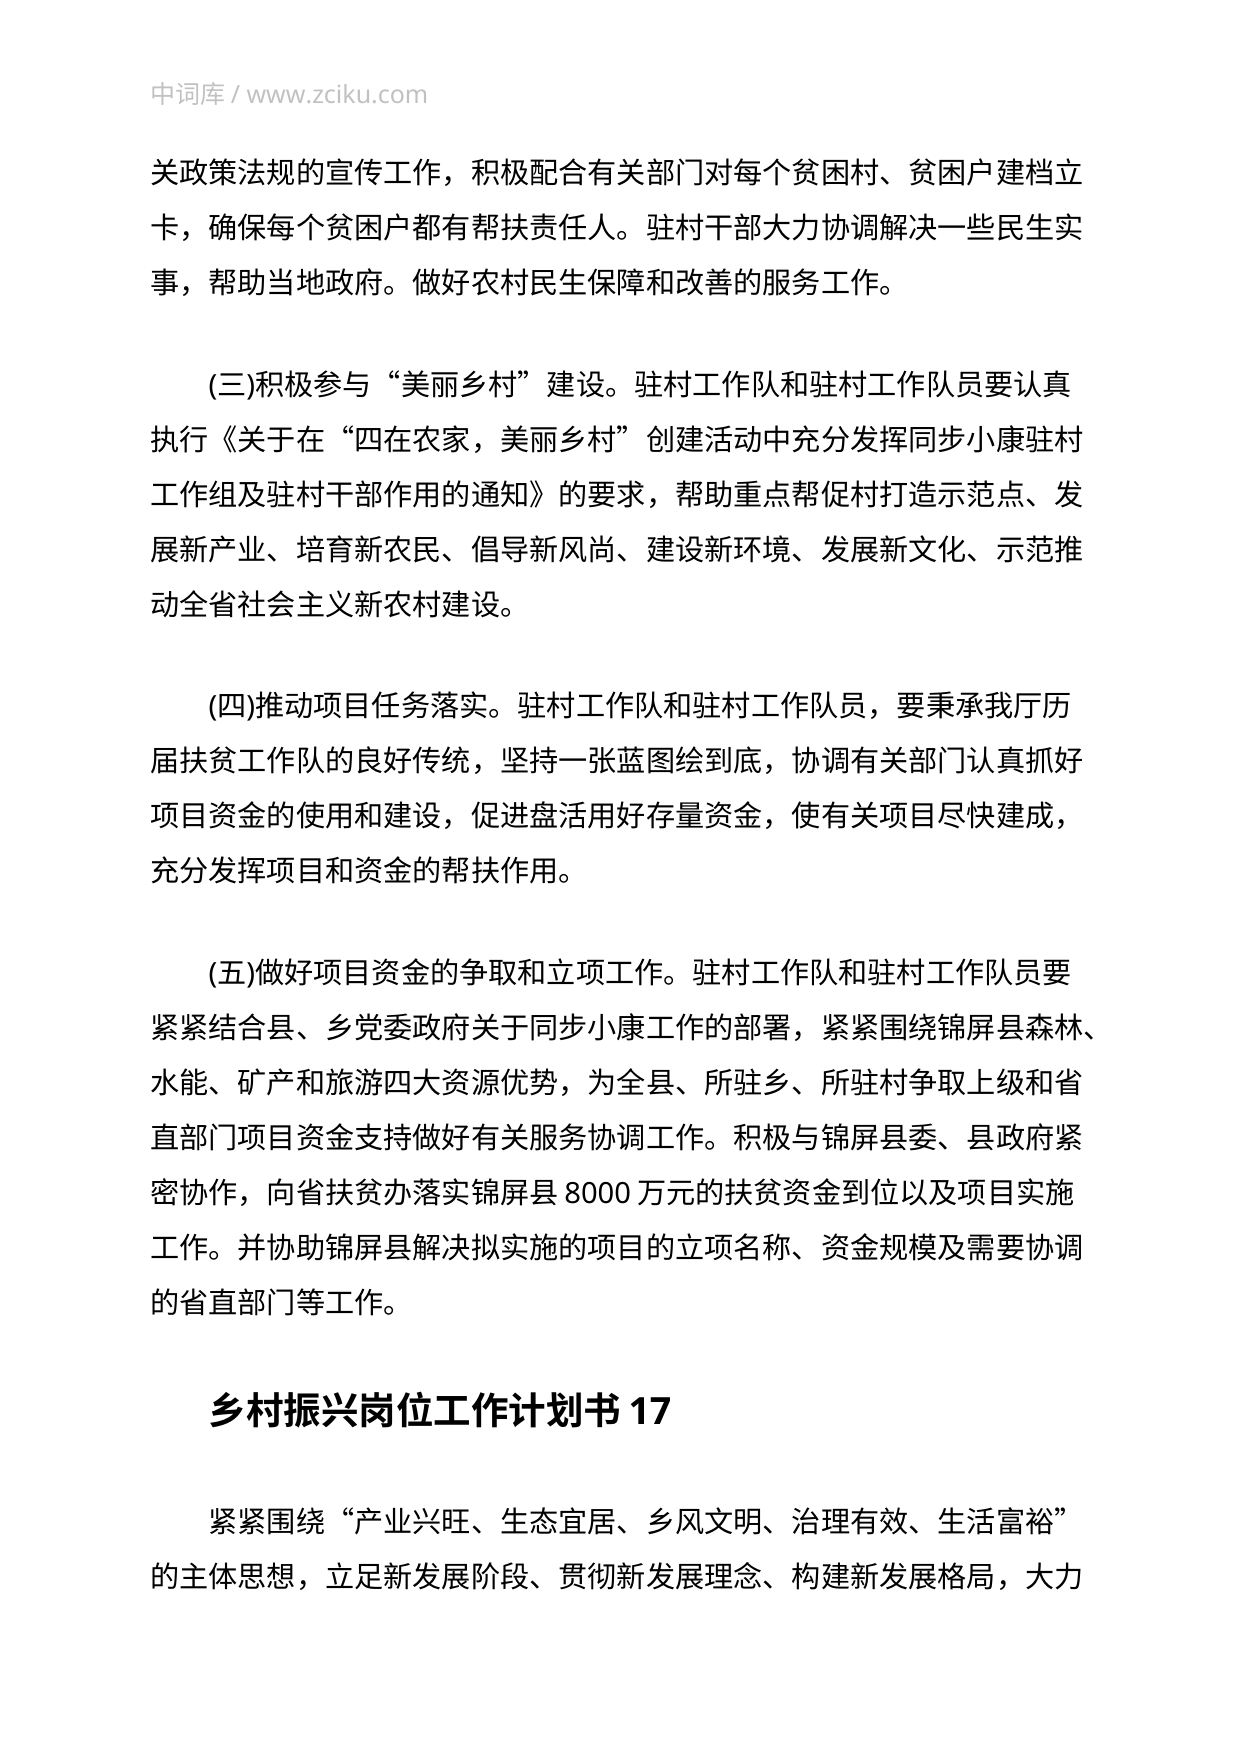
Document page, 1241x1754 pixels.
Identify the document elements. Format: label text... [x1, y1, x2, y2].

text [150, 150, 1090, 302]
text (三)积极参与“美丽乡村”建设。驻村工作队和驻村工作队员要认真执行《关于在“四在农家，美丽乡村”创建活动中充分发挥同步小康驻村工作组及驻村干部作用的通知》的要求，帮助重点帮促村打造示范点、发展新产业、培育新农民、倡导新风尚、建设新环境、发展新文化、示范推动全省社会主义新农村建设。 [150, 362, 1090, 623]
text (五)做好项目资金的争取和立项工作。驻村工作队和驻村工作队员要紧紧结合县、乡党委政府关于同步小康工作的部署，紧紧围绕锦屏县森林、水能、矿产和旅游四大资源优势，为全县、所驻乡、所驻村争取上级和省直部门项目资金支持做好有关服务协调工作。积极与锦屏县委、县政府紧密协作，向省扶贫办落实锦屏县8000万元的扶贫资金到位以及项目实施工作。并协助锦屏县解决拟实施的项目的立项名称、资金规模及需要协调的省直部门等工作。 [150, 949, 1090, 1321]
text 乡村振兴岗位工作计划书17 [150, 1381, 1090, 1435]
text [150, 1498, 1090, 1596]
text (四)推动项目任务落实。驻村工作队和驻村工作队员，要秉承我厅历届扶贫工作队的良好传统，坚持一张蓝图绘到底，协调有关部门认真抓好项目资金的使用和建设，促进盘活用好存量资金，使有关项目尽快建成，充分发挥项目和资金的帮扶作用。 [150, 683, 1090, 890]
